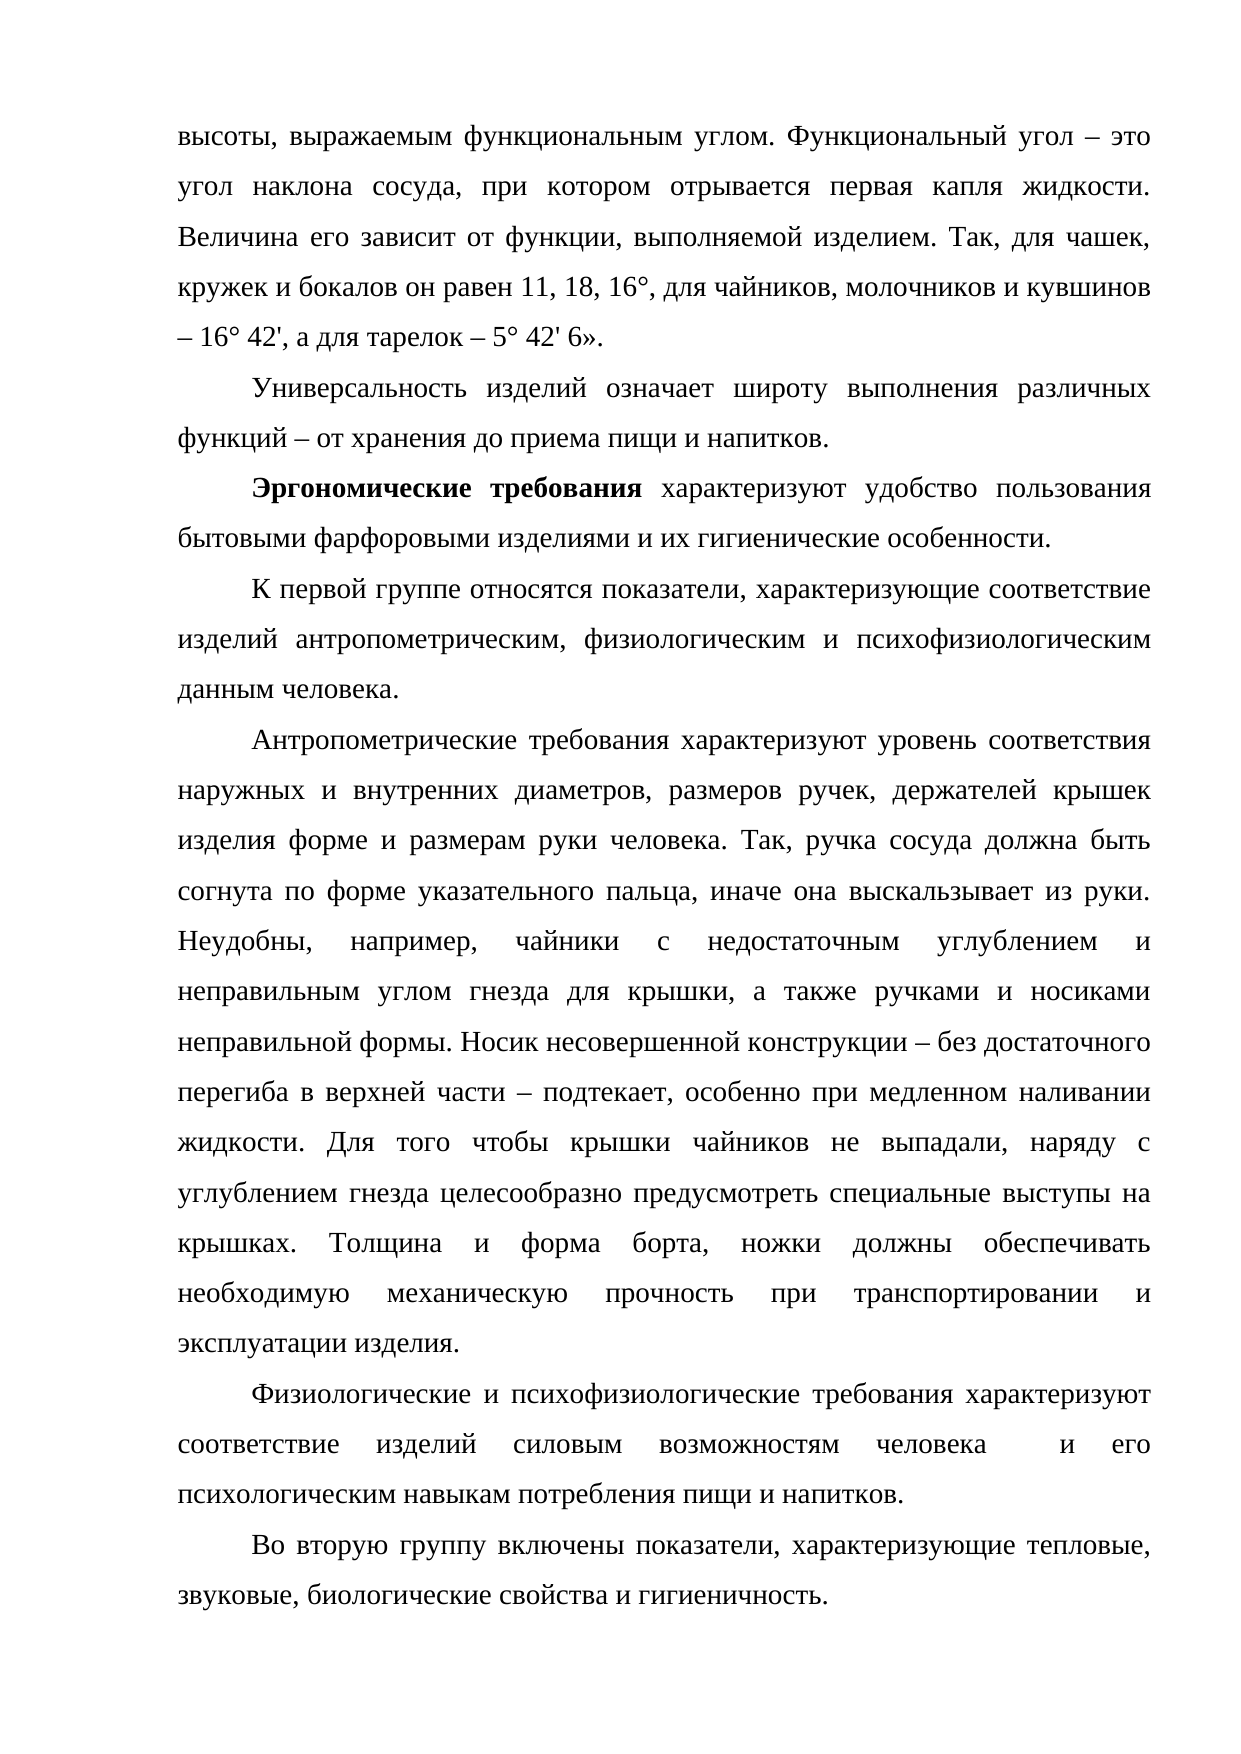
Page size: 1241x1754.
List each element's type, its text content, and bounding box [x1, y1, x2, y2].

text К первой группе относятся показатели, характеризующие соответствие изделий антропометрическим, физиологическим и психофизиологическим данным человека. [177, 571, 1152, 705]
text Физиологические и психофизиологические требования характеризуют соответствие изделий силовым возможностям человека и его психологическим навыкам потребления пищи и напитков. [177, 1376, 1152, 1510]
text Эргономические требования характеризуют удобство пользования бытовыми фарфоровыми изделиями и их гигиенические особенности. [177, 470, 1152, 554]
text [177, 118, 1152, 353]
text Во вторую группу включены показатели, характеризующие тепловые, звуковые, биологические свойства и гигиеничность. [177, 1527, 1152, 1611]
text Универсальность изделий означает широту выполнения различных функций – от хранения до приема пищи и напитков. [177, 370, 1152, 453]
text Антропометрические требования характеризуют уровень соответствия наружных и внутренних диаметров, размеров ручек, держателей крышек изделия форме и размерам руки человека. Так, ручка сосуда должна быть согнута по форме указательного пальца, иначе она выскальзывает из руки. Неудобны, например, чайники с недостаточным углублением и неправильным углом гнезда для крышки, а также ручками и носиками неправильной формы. Носик несовершенной конструкции – без достаточного перегиба в верхней части – подтекает, особенно при медленном наливании жидкости. Для того чтобы крышки чайников не выпадали, наряду с углублением гнезда целесообразно предусмотреть специальные выступы на крышках. Толщина и форма борта, ножки должны обеспечивать необходимую механическую прочность при транспортировании и эксплуатации изделия. [177, 722, 1152, 1359]
